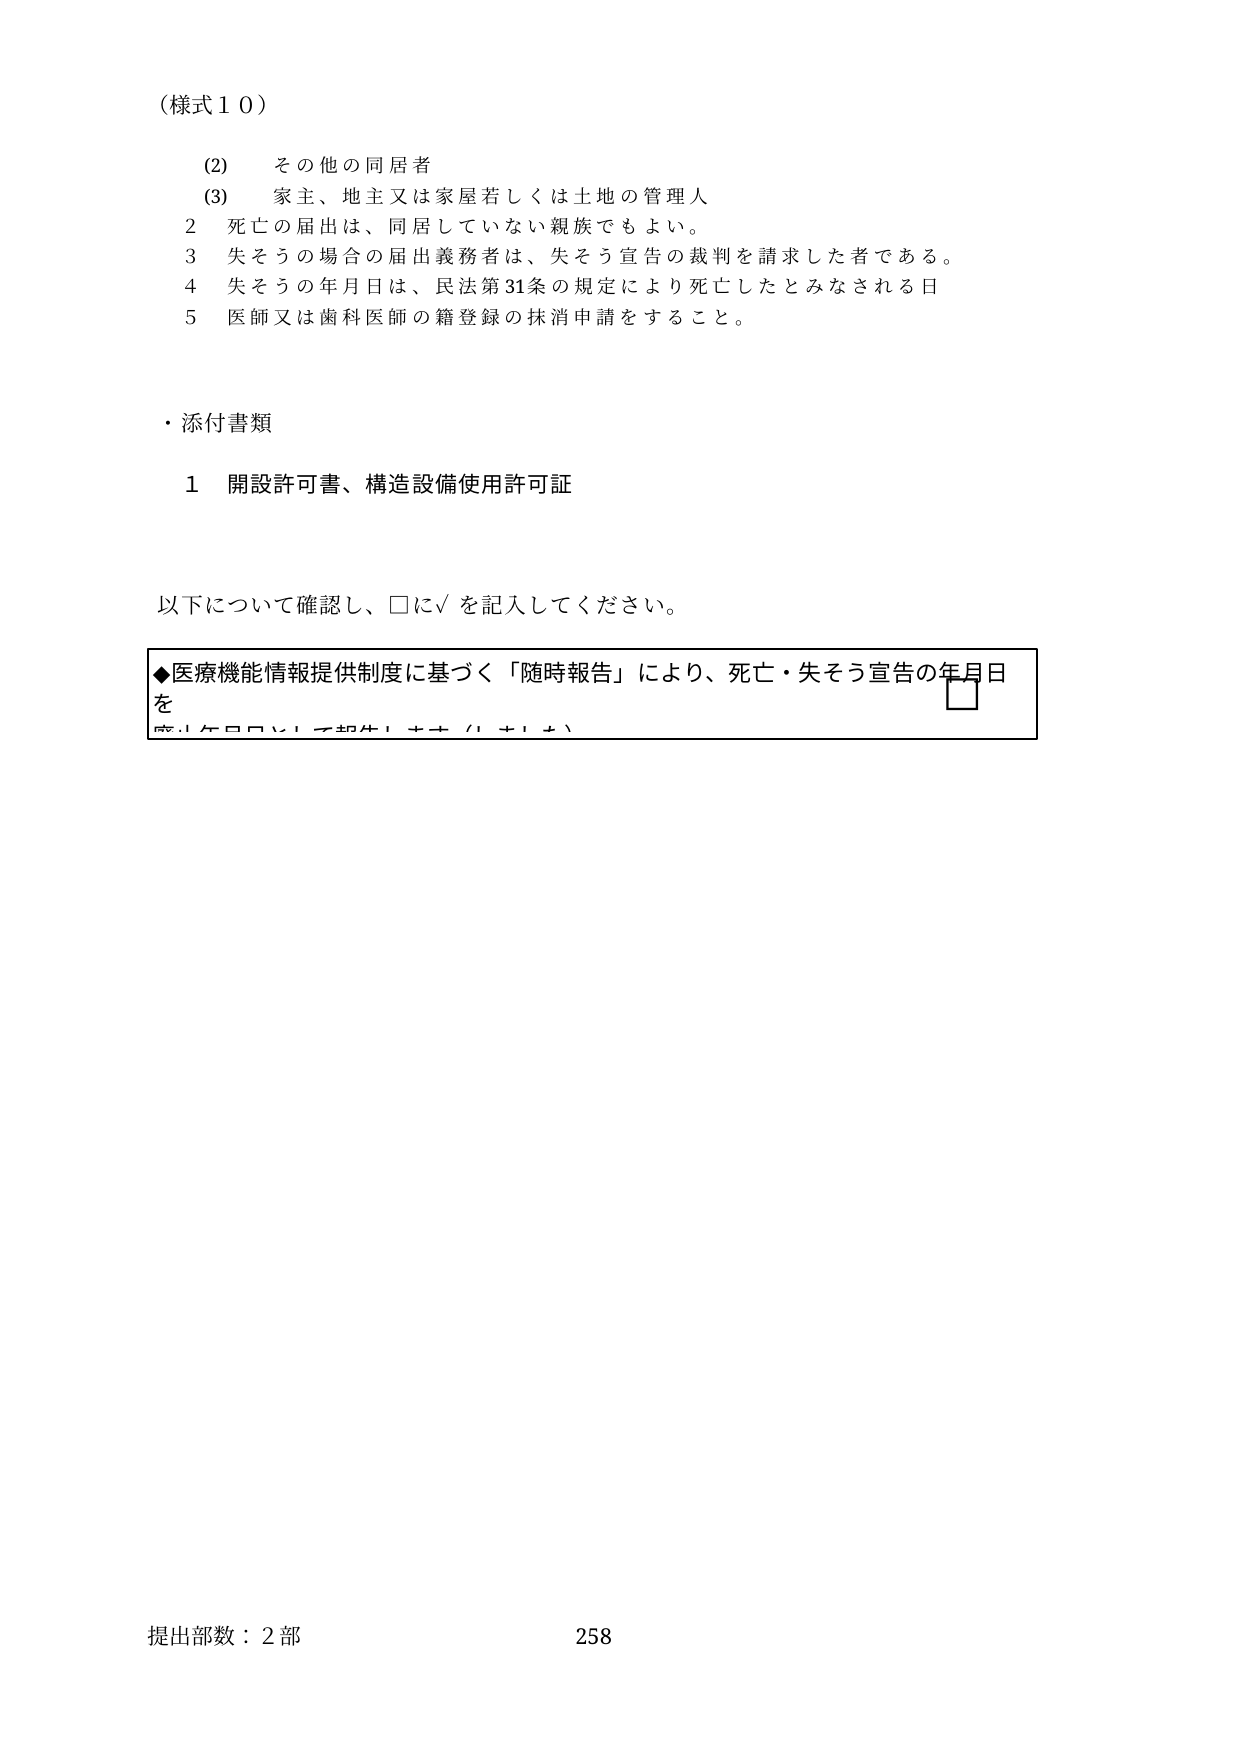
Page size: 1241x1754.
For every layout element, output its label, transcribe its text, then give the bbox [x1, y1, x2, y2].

text (2) その他の同居者 [158, 149, 1083, 180]
text ・添付書類 [158, 392, 1083, 453]
text (3) 家主、地主又は家屋若しくは土地の管理人 [158, 180, 1083, 210]
text ３ 失そうの場合の届出義務者は、失そう宣告の裁判を請求した者である。 [158, 240, 1083, 271]
text １ 開設許可書、構造設備使用許可証 [158, 453, 1083, 513]
text ５ 医師又は歯科医師の籍登録の抹消申請をすること。 [158, 301, 1083, 331]
text ２ 死亡の届出は、同居していない親族でもよい。 [158, 210, 1083, 240]
text 以下について確認し、□に✓を記入してください。 [158, 574, 1083, 634]
text ４ 失そうの年月日は、民法第31条の規定により死亡したとみなされる日 [158, 271, 1083, 301]
